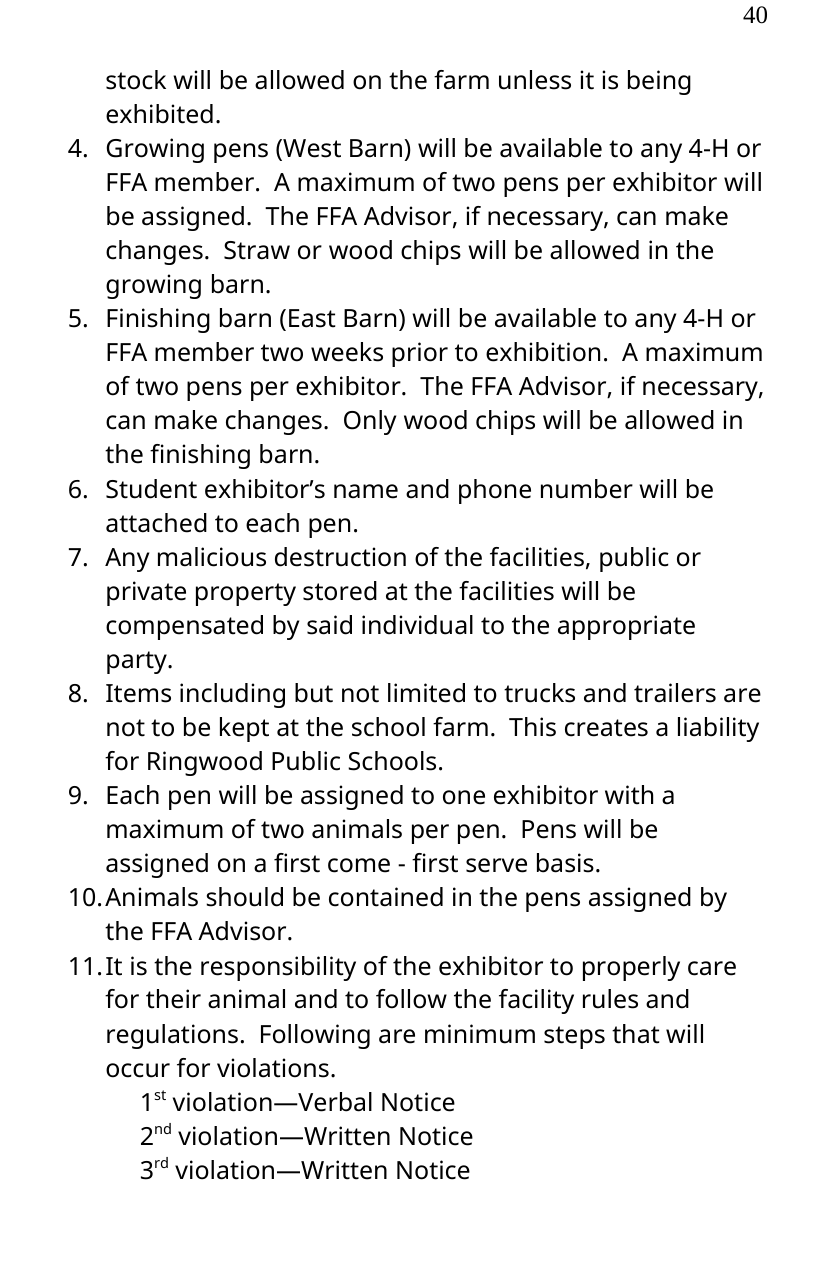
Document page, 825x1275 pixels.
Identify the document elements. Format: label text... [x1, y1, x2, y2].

text 2nd violation—Written Notice [139, 1118, 768, 1152]
list Any malicious destruction of the facilities, public or private property stored at the facilities will be compensated by said individual to the appropriate party. [68, 539, 768, 676]
list Each pen will be assigned to one exhibitor with a maximum of two animals per pen. Pens will be assigned on a first come - first serve basis. [68, 778, 768, 880]
text 1st violation—Verbal Notice [139, 1084, 768, 1118]
list Animals should be contained in the pens assigned by the FFA Advisor. [68, 880, 768, 948]
list Student exhibitor’s name and phone number will be attached to each pen. [68, 471, 768, 539]
list It is the responsibility of the exhibitor to properly care for their animal and to follow the facility rules and regulations. Following are minimum steps that will occur for violations. [68, 948, 768, 1084]
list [68, 62, 768, 131]
text 3rd violation—Written Notice [139, 1152, 768, 1187]
list Growing pens (West Barn) will be available to any 4-H or FFA member. A maximum of two pens per exhibitor will be assigned. The FFA Advisor, if necessary, can make changes. Straw or wood chips will be allowed in the growing barn. [68, 131, 768, 301]
list Items including but not limited to trucks and trailers are not to be kept at the school farm. This creates a liability for Ringwood Public Schools. [68, 676, 768, 778]
list Finishing barn (East Barn) will be available to any 4-H or FFA member two weeks prior to exhibition. A maximum of two pens per exhibitor. The FFA Advisor, if necessary, can make changes. Only wood chips will be allowed in the finishing barn. [68, 301, 768, 471]
